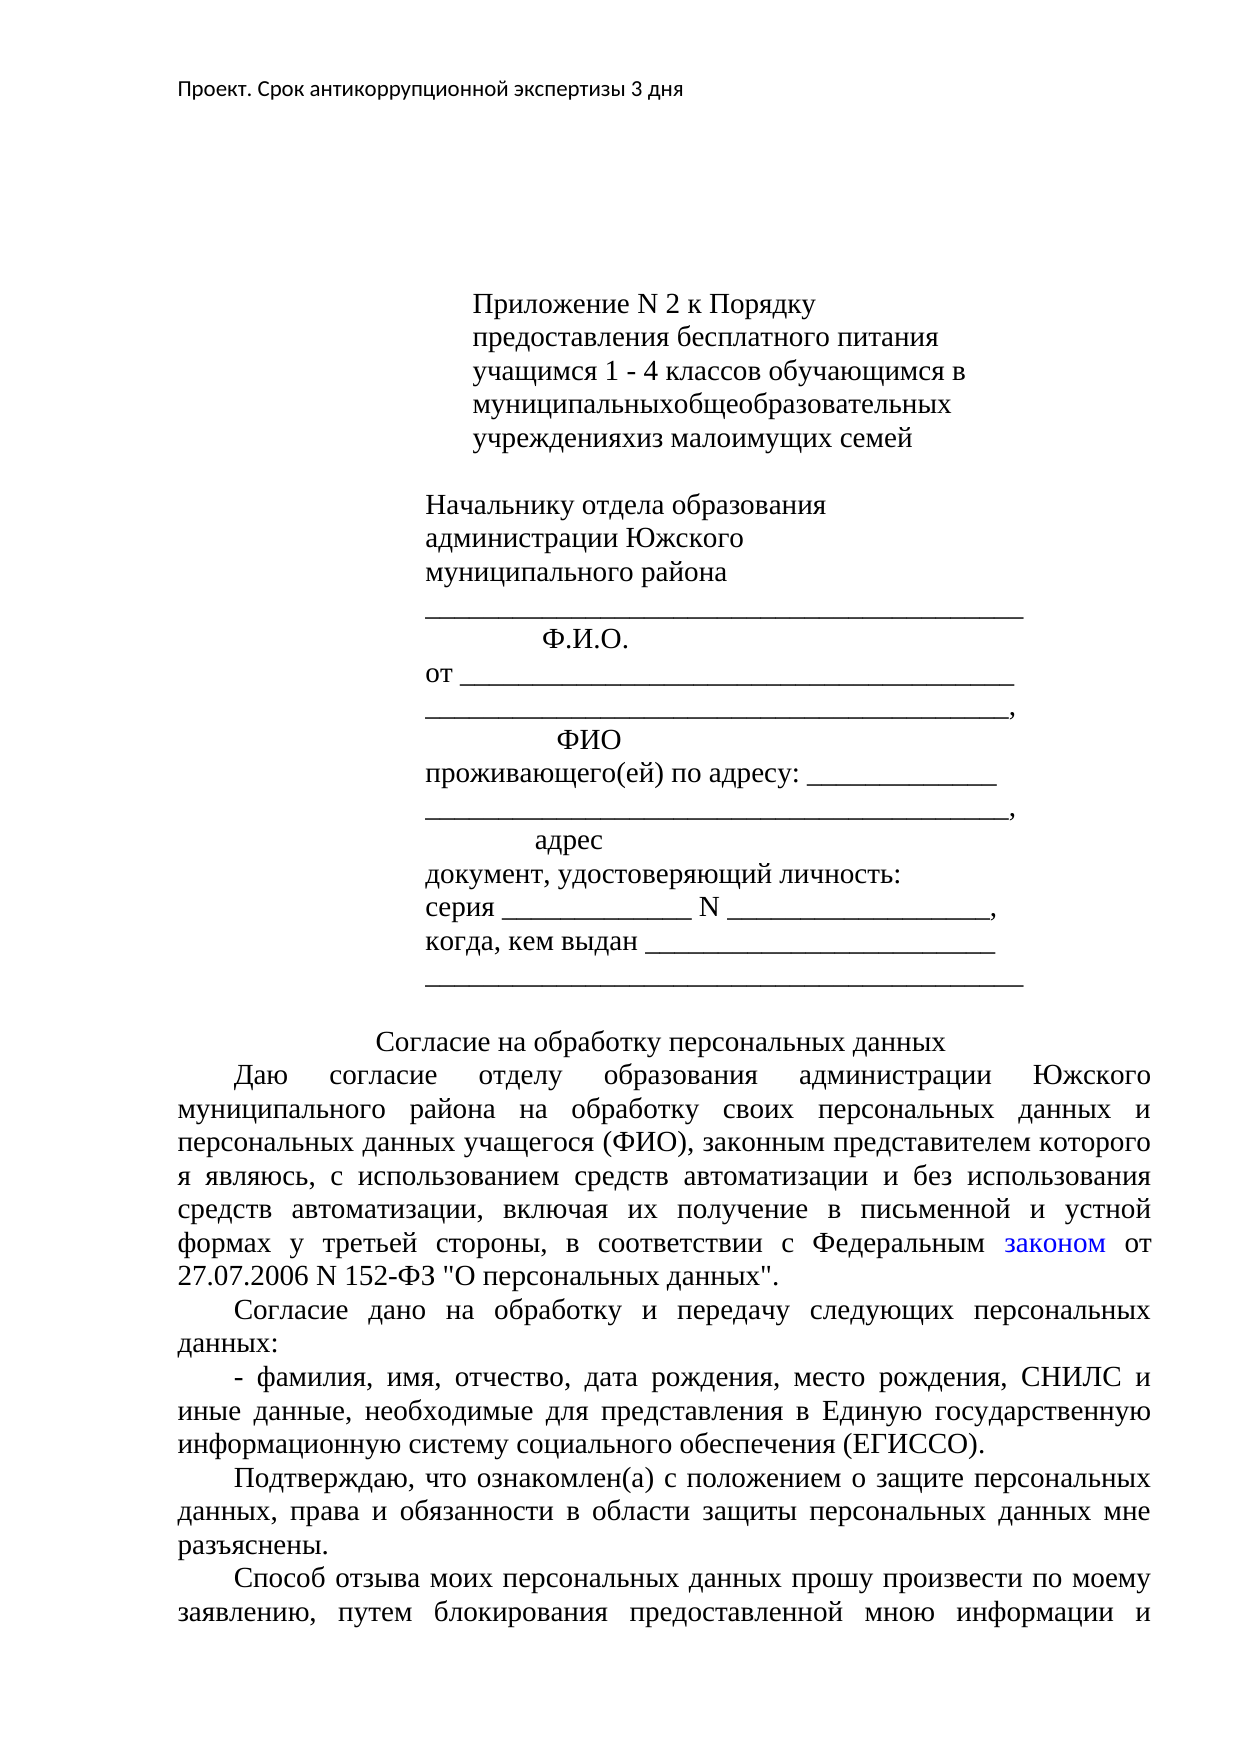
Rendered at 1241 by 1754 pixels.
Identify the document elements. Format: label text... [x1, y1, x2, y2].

text предоставления бесплатного питания [398, 319, 1152, 353]
text Приложение N 2 к Порядку [398, 286, 1152, 319]
text адрес [177, 822, 1152, 856]
text Согласие дано на обработку и передачу следующих персональных данных: [177, 1292, 1152, 1359]
text документ, удостоверяющий личность: [177, 856, 1152, 889]
text учрежденияхиз малоимущих семей [472, 420, 1152, 453]
text администрации Южского [177, 521, 1152, 554]
text Согласие на обработку персональных данных [177, 1024, 1152, 1057]
text _________________________________________ [177, 588, 1152, 621]
text проживающего(ей) по адресу: _____________ [177, 755, 1152, 789]
text серия _____________ N __________________, [177, 889, 1152, 923]
text Ф.И.О. [177, 621, 1152, 655]
text учащимся 1 - 4 классов обучающимся в [472, 353, 1152, 386]
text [177, 1560, 1152, 1627]
text ________________________________________, [177, 789, 1152, 822]
text муниципального района [177, 554, 1152, 588]
text муниципальныхобщеобразовательных [472, 386, 1152, 420]
text _________________________________________ [177, 957, 1152, 990]
text ФИО [177, 722, 1152, 755]
text - фамилия, имя, отчество, дата рождения, место рождения, СНИЛС и иные данные, необходимые для представления в Единую государственную информационную систему социального обеспечения (ЕГИССО). [177, 1359, 1152, 1460]
text Подтверждаю, что ознакомлен(а) с положением о защите персональных данных, права и обязанности в области защиты персональных данных мне разъяснены. [177, 1460, 1152, 1560]
text ________________________________________, [177, 688, 1152, 722]
text от ______________________________________ [177, 655, 1152, 688]
text когда, кем выдан ________________________ [177, 923, 1152, 957]
text Даю согласие отделу образования администрации Южского муниципального района на обработку своих персональных данных и персональных данных учащегося (ФИО), законным представителем которого я являюсь, с использованием средств автоматизации и без использования средств автоматизации, включая их получение в письменной и устной формах у третьей стороны, в соответствии с Федеральным законом от 27.07.2006 N 152-ФЗ "О персональных данных". [177, 1057, 1152, 1292]
text Начальнику отдела образования [177, 487, 1152, 521]
